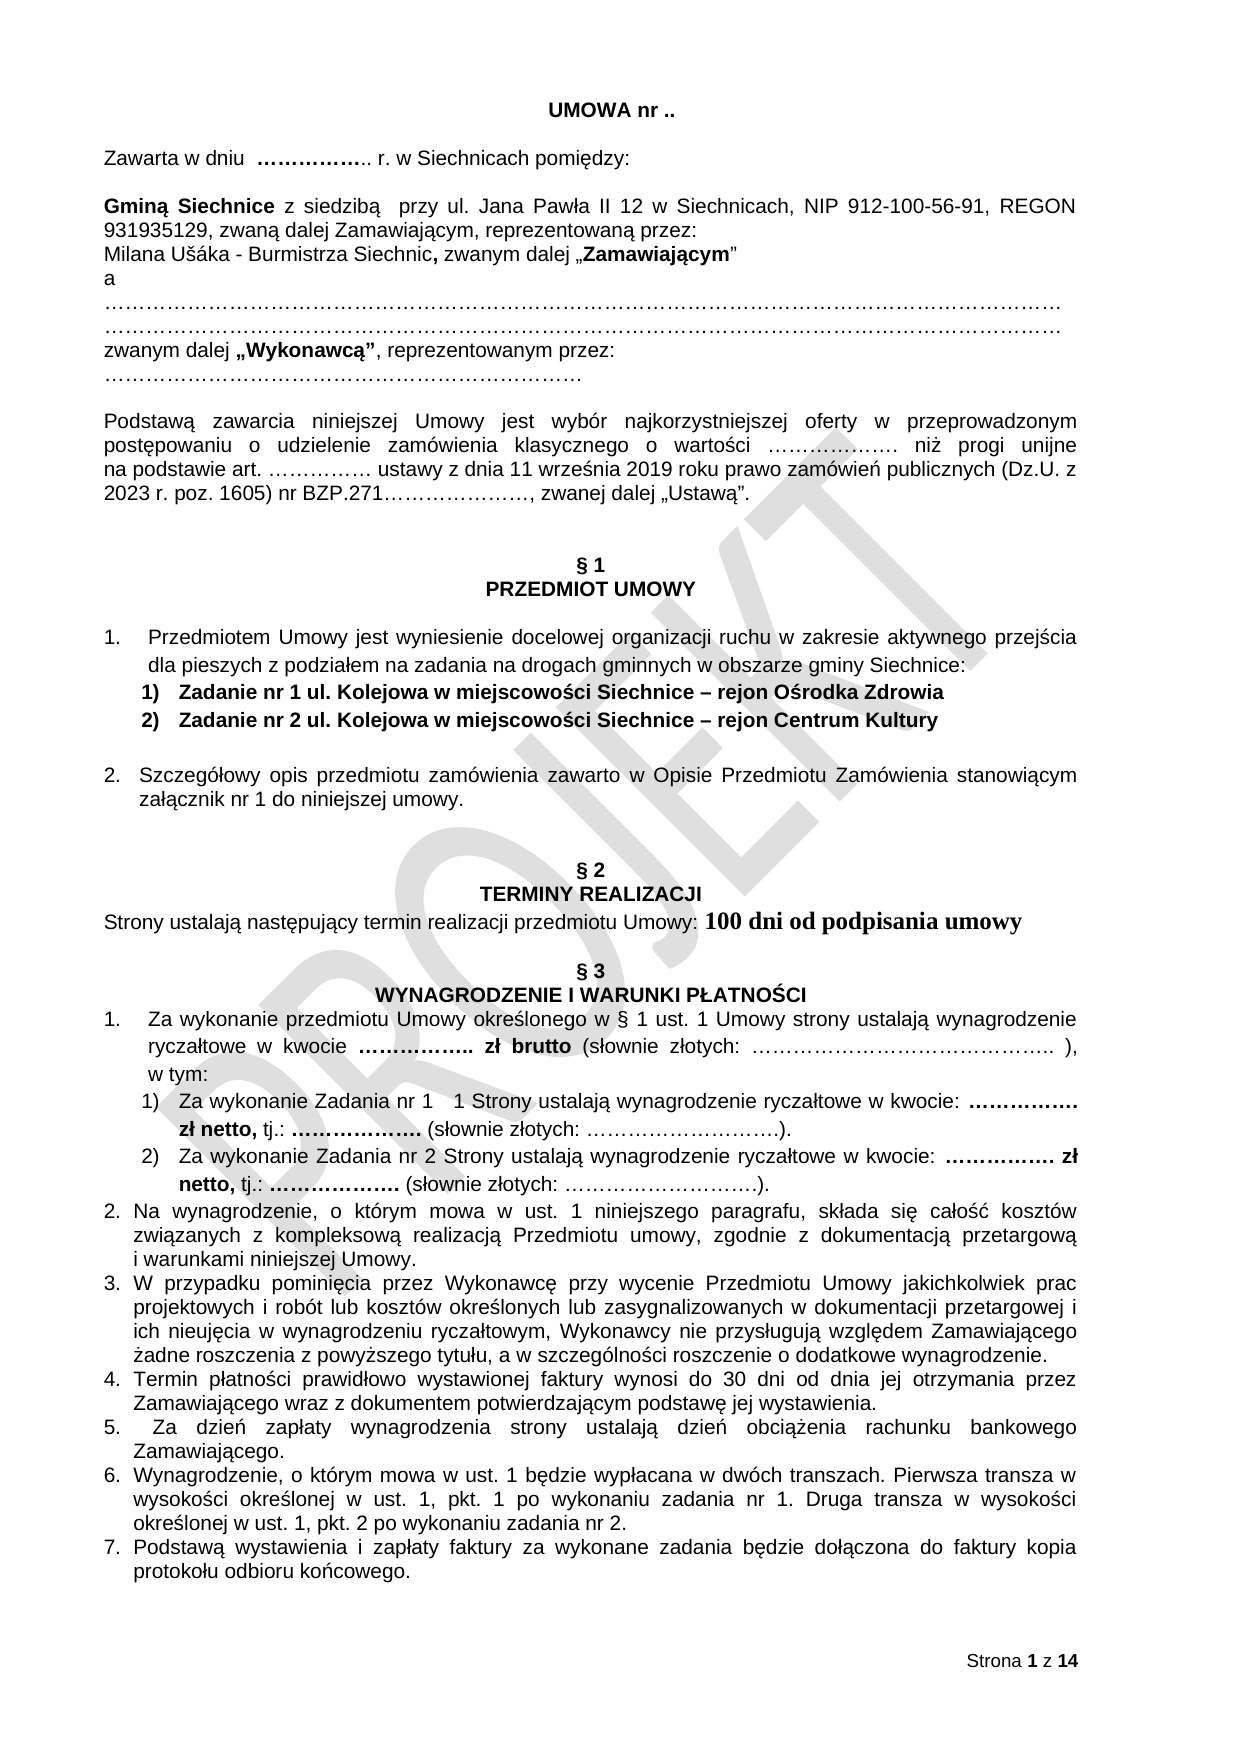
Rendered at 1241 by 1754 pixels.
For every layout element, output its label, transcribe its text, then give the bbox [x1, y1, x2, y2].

list Przedmiotem Umowy jest wyniesienie docelowej organizacji ruchu w zakresie aktywnego przejścia dla pieszych z podziałem na zadania na drogach gminnych w obszarze gminy Siechnice: [103, 625, 1078, 676]
text Gminą Siechnice z siedzibą przy ul. Jana Pawła II 12 w Siechnicach, NIP 912-100-56-91, REGON 931935129, zwaną dalej Zamawiającym, reprezentowaną przez: [103, 194, 1078, 242]
title UMOWA nr .. [148, 98, 1076, 122]
list Wynagrodzenie, o którym mowa w ust. 1 będzie wypłacana w dwóch transzach. Pierwsza transza w wysokości określonej w ust. 1, pkt. 1 po wykonaniu zadania nr 1. Druga transza w wysokości określonej w ust. 1, pkt. 2 po wykonaniu zadania nr 2. [103, 1463, 1078, 1535]
list Podstawą wystawienia i zapłaty faktury za wykonane zadania będzie dołączona do faktury kopia protokołu odbioru końcowego. [103, 1535, 1078, 1583]
list Szczegółowy opis przedmiotu zamówienia zawarto w Opisie Przedmiotu Zamówienia stanowiącym załącznik nr 1 do niniejszej umowy. [103, 762, 1078, 810]
text Milana Ušáka - Burmistrza Siechnic, zwanym dalej „Zamawiającym” [103, 242, 1078, 266]
text Strony ustalają następujący termin realizacji przedmiotu Umowy: 100 dni od podpisania umowy [103, 906, 1078, 935]
text TERMINY REALIZACJI [103, 882, 1078, 906]
text § 3 [103, 959, 1078, 983]
list Za wykonanie Zadania nr 1 1 Strony ustalają wynagrodzenie ryczałtowe w kwocie: ……………. zł netto, tj.: ………………. (słownie złotych: ……………………….). [141, 1089, 1078, 1141]
text WYNAGRODZENIE I WARUNKI PŁATNOŚCI [103, 983, 1078, 1007]
text Podstawą zawarcia niniejszej Umowy jest wybór najkorzystniejszej oferty w przeprowadzonym postępowaniu o udzielenie zamówienia klasycznego o wartości ………………. niż progi unijne na podstawie art. …………… ustawy z dnia 11 września 2019 roku prawo zamówień publicznych (Dz.U. z 2023 r. poz. 1605) nr BZP.271…………………, zwanej dalej „Ustawą”. [103, 409, 1078, 505]
list Na wynagrodzenie, o którym mowa w ust. 1 niniejszego paragrafu, składa się całość kosztów związanych z kompleksową realizacją Przedmiotu umowy, zgodnie z dokumentacją przetargową i warunkami niniejszej Umowy. [103, 1199, 1078, 1271]
list Za dzień zapłaty wynagrodzenia strony ustalają dzień obciążenia rachunku bankowego Zamawiającego. [103, 1415, 1078, 1463]
text zwanym dalej „Wykonawcą”, reprezentowanym przez: [103, 337, 1078, 361]
list Zadanie nr 1 ul. Kolejowa w miejscowości Siechnice – rejon Ośrodka Zdrowia [141, 680, 1078, 704]
text § 2 [103, 858, 1078, 882]
text Zawarta w dniu …………….. r. w Siechnicach pomiędzy: [103, 146, 1078, 170]
list W przypadku pominięcia przez Wykonawcę przy wycenie Przedmiotu Umowy jakichkolwiek prac projektowych i robót lub kosztów określonych lub zasygnalizowanych w dokumentacji przetargowej i ich nieujęcia w wynagrodzeniu ryczałtowym, Wykonawcy nie przysługują względem Zamawiającego żadne roszczenia z powyższego tytułu, a w szczególności roszczenie o dodatkowe wynagrodzenie. [103, 1271, 1078, 1367]
list Zadanie nr 2 ul. Kolejowa w miejscowości Siechnice – rejon Centrum Kultury [141, 707, 1078, 731]
list Termin płatności prawidłowo wystawionej faktury wynosi do 30 dni od dnia jej otrzymania przez Zamawiającego wraz z dokumentem potwierdzającym podstawę jej wystawienia. [103, 1367, 1078, 1415]
list …………………………………………………………… [103, 361, 1078, 385]
text § 1 [103, 553, 1078, 577]
text a [103, 266, 1076, 289]
text PRZEDMIOT UMOWY [103, 577, 1078, 601]
list Za wykonanie przedmiotu Umowy określonego w § 1 ust. 1 Umowy strony ustalają wynagrodzenie ryczałtowe w kwocie …………….. zł brutto (słownie złotych: …………………………………….. ), w tym: [103, 1007, 1078, 1086]
text …………………………………………………………………………………………………………………………………………………………………………………………………………………………………………………… [103, 289, 1076, 337]
list Za wykonanie Zadania nr 2 Strony ustalają wynagrodzenie ryczałtowe w kwocie: ……………. zł netto, tj.: ………………. (słownie złotych: ……………………….). [141, 1144, 1078, 1196]
